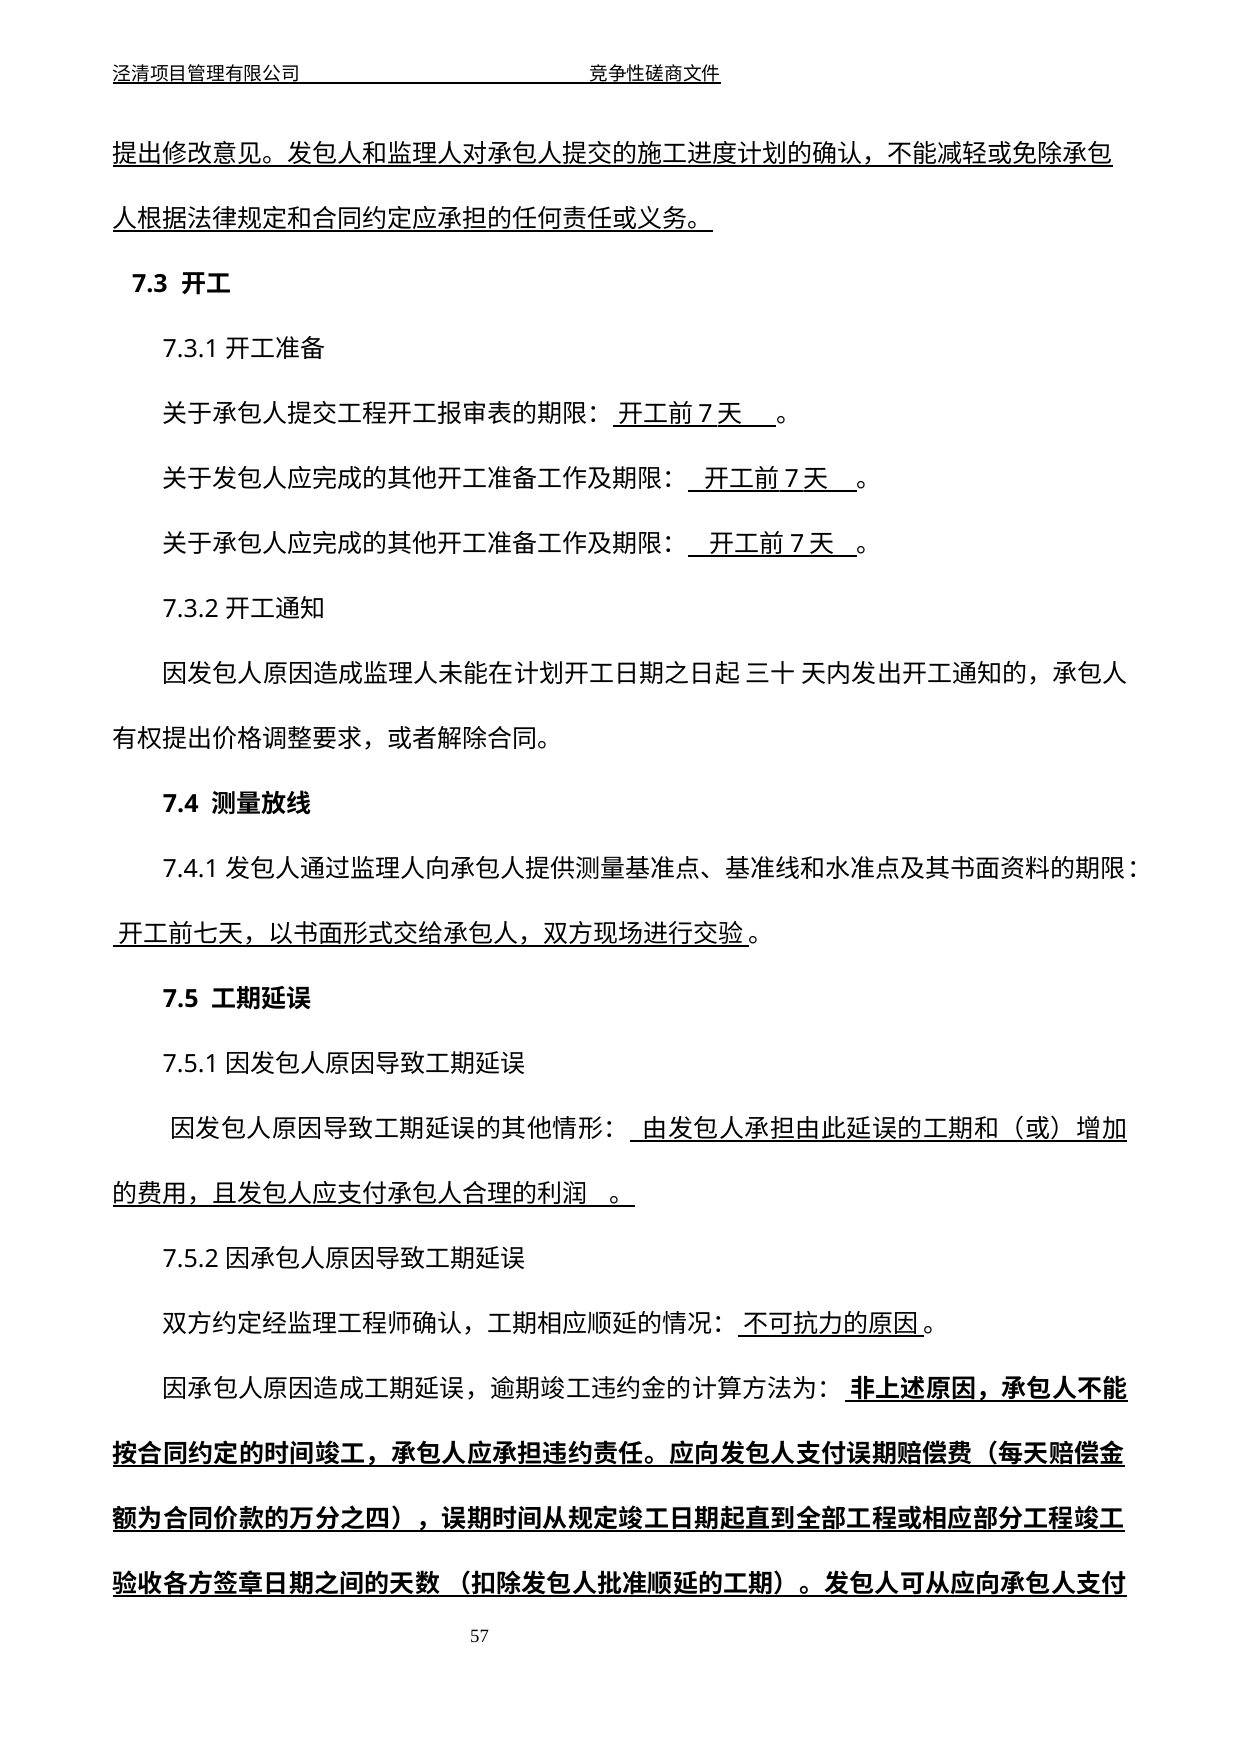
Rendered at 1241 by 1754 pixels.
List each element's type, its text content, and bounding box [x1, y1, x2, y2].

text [112, 119, 1128, 249]
text 关于发包人应完成的其他开工准备工作及期限： 开工前7天 。 [112, 444, 1128, 509]
text 关于承包人提交工程开工报审表的期限： 开工前7天 。 [112, 379, 1128, 444]
text 7.5.1 因发包人原因导致工期延误 [112, 1029, 1128, 1094]
text 双方约定经监理工程师确认，工期相应顺延的情况： 不可抗力的原因 。 [112, 1289, 1128, 1354]
text 7.5.2 因承包人原因导致工期延误 [112, 1224, 1128, 1289]
text 7.3.1 开工准备 [112, 314, 1128, 379]
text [112, 1354, 1128, 1614]
text 7.5 工期延误 [112, 964, 1128, 1029]
text 7.3 开工 [112, 249, 1128, 314]
text 因发包人原因造成监理人未能在计划开工日期之日起 三十 天内发出开工通知的，承包人有权提出价格调整要求，或者解除合同。 [112, 639, 1128, 769]
text 7.4 测量放线 [112, 769, 1128, 834]
text 7.3.2 开工通知 [112, 574, 1128, 639]
text 7.4.1 发包人通过监理人向承包人提供测量基准点、基准线和水准点及其书面资料的期限： 开工前七天，以书面形式交给承包人，双方现场进行交验 。 [112, 834, 1128, 964]
text 关于承包人应完成的其他开工准备工作及期限： 开工前7天 。 [112, 509, 1128, 574]
text 因发包人原因导致工期延误的其他情形： 由发包人承担由此延误的工期和（或）增加的费用，且发包人应支付承包人合理的利润 。 [112, 1094, 1128, 1224]
